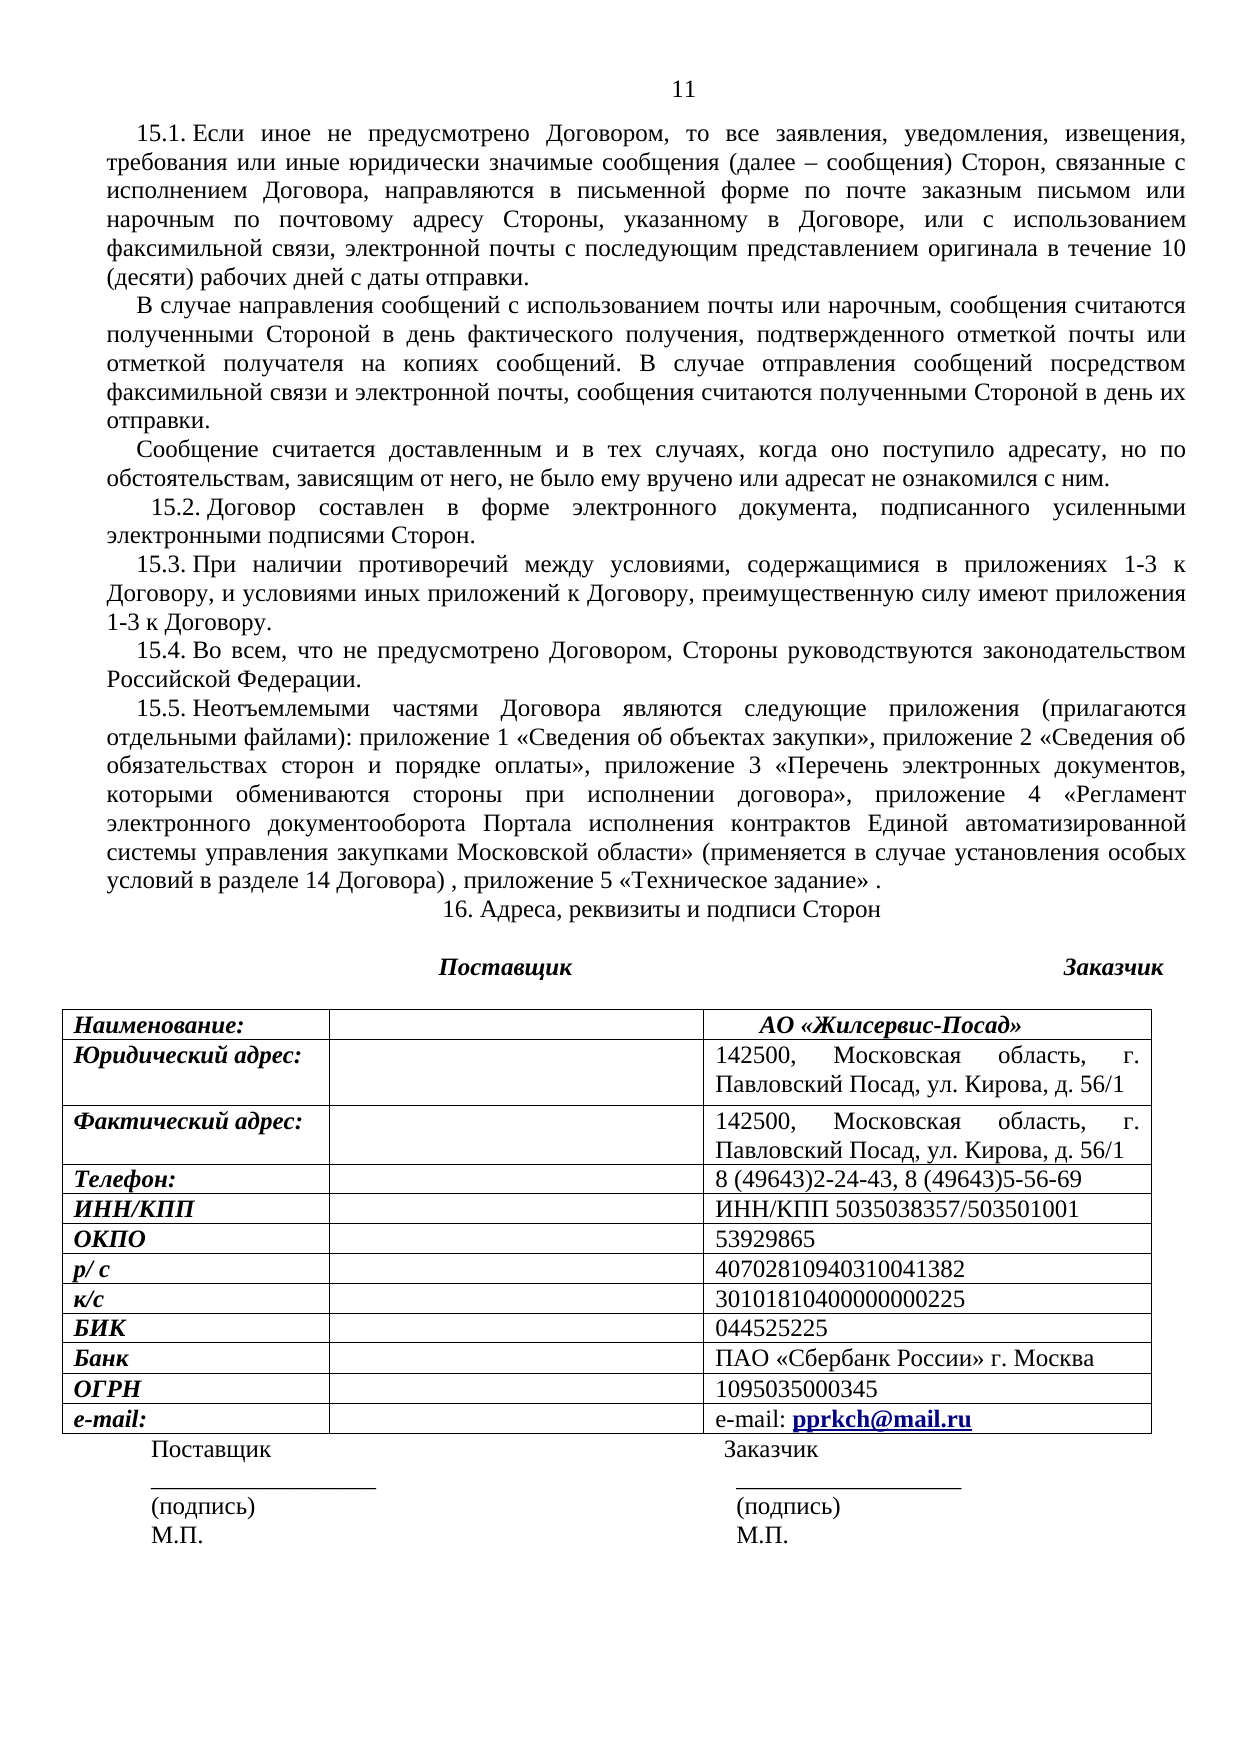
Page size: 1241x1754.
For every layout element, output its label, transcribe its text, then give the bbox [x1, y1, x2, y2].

table_cell БИК [63, 1314, 329, 1342]
text Договор составлен в форме электронного документа, подписанного усиленными электронными подписями Сторон. [106, 492, 1187, 549]
table_cell [330, 1165, 703, 1193]
table_cell 1095035000345 [704, 1374, 1151, 1403]
text В случае направления сообщений с использованием почты или нарочным, сообщения считаются полученными Стороной в день фактического получения, подтвержденного отметкой почты или отметкой получателя на копиях сообщений. В случае отправления сообщений посредством факсимильной связи и электронной почты, сообщения считаются полученными Стороной в день их отправки. [106, 291, 1187, 434]
text Адреса, реквизиты и подписи Сторон [106, 894, 1187, 923]
table_cell 40702810940310041382 [704, 1254, 1151, 1283]
table_cell [330, 1343, 703, 1373]
table_cell e-mail: pprkch@mail.ru [704, 1404, 1151, 1433]
table_header [330, 1010, 703, 1039]
table_cell [330, 1106, 703, 1163]
table_header АО «Жилсервис-Посад» [704, 1010, 1151, 1039]
table_cell [330, 1254, 703, 1283]
table_cell Банк [63, 1343, 329, 1373]
text __________________ __________________ [106, 1463, 1187, 1491]
text Сообщение считается доставленным и в тех случаях, когда оно поступило адресату, но по обстоятельствам, зависящим от него, не было ему вручено или адресат не ознакомился с ним. [106, 434, 1187, 492]
table_cell [330, 1404, 703, 1433]
table_cell к/с [63, 1284, 329, 1312]
text Неотъемлемыми частями Договора являются следующие приложения (прилагаются отдельными файлами): приложение 1 «Сведения об объектах закупки», приложение 2 «Сведения об обязательствах сторон и порядке оплаты», приложение 3 «Перечень электронных документов, которыми обмениваются стороны при исполнении договора», приложение 4 «Регламент электронного документооборота Портала исполнения контрактов Единой автоматизированной системы управления закупками Московской области» (применяется в случае установления особых условий в разделе 14 Договора) , приложение 5 «Техническое задание» . [106, 693, 1187, 894]
table_cell 8 (49643)2-24-43, 8 (49643)5-56-69 [704, 1165, 1151, 1193]
table_cell ПАО «Сбербанк России» г. Москва [704, 1343, 1151, 1373]
table_cell 044525225 [704, 1314, 1151, 1342]
table_cell 53929865 [704, 1224, 1151, 1253]
table_cell [330, 1314, 703, 1342]
text (подпись) (подпись) [106, 1491, 1187, 1520]
text Во всем, что не предусмотрено Договором, Стороны руководствуются законодательством Российской Федерации. [106, 636, 1187, 693]
table_cell e-mail: [63, 1404, 329, 1433]
table_cell [330, 1224, 703, 1253]
table_cell 142500, Московская область, г. Павловский Посад, ул. Кирова, д. 56/1 [704, 1106, 1151, 1163]
text М.П. М.П. [106, 1520, 1187, 1549]
text Поставщик Заказчик [106, 952, 1187, 981]
table_cell Фактический адрес: [63, 1106, 329, 1163]
text При наличии противоречий между условиями, содержащимися в приложениях 1-3 к Договору, и условиями иных приложений к Договору, преимущественную силу имеют приложения 1-3 к Договору. [106, 549, 1187, 636]
table_cell ОГРН [63, 1374, 329, 1403]
table_cell р/ с [63, 1254, 329, 1283]
table_header Наименование: [63, 1010, 329, 1039]
table_cell ИНН/КПП 5035038357/503501001 [704, 1194, 1151, 1223]
table_cell [330, 1374, 703, 1403]
table_cell ИНН/КПП [63, 1194, 329, 1223]
text Если иное не предусмотрено Договором, то все заявления, уведомления, извещения, требования или иные юридически значимые сообщения (далее – сообщения) Сторон, связанные с исполнением Договора, направляются в письменной форме по почте заказным письмом или нарочным по почтовому адресу Стороны, указанному в Договоре, или с использованием факсимильной связи, электронной почты с последующим представлением оригинала в течение 10 (десяти) рабочих дней с даты отправки. [106, 118, 1187, 291]
table_cell Юридический адрес: [63, 1040, 329, 1105]
table_cell 142500, Московская область, г. Павловский Посад, ул. Кирова, д. 56/1 [704, 1040, 1151, 1105]
text Поставщик Заказчик [106, 1434, 1187, 1463]
table_cell ОКПО [63, 1224, 329, 1253]
table_cell [330, 1194, 703, 1223]
table_cell [330, 1040, 703, 1105]
table_cell Телефон: [63, 1165, 329, 1193]
table_cell [330, 1284, 703, 1312]
table_cell 30101810400000000225 [704, 1284, 1151, 1312]
